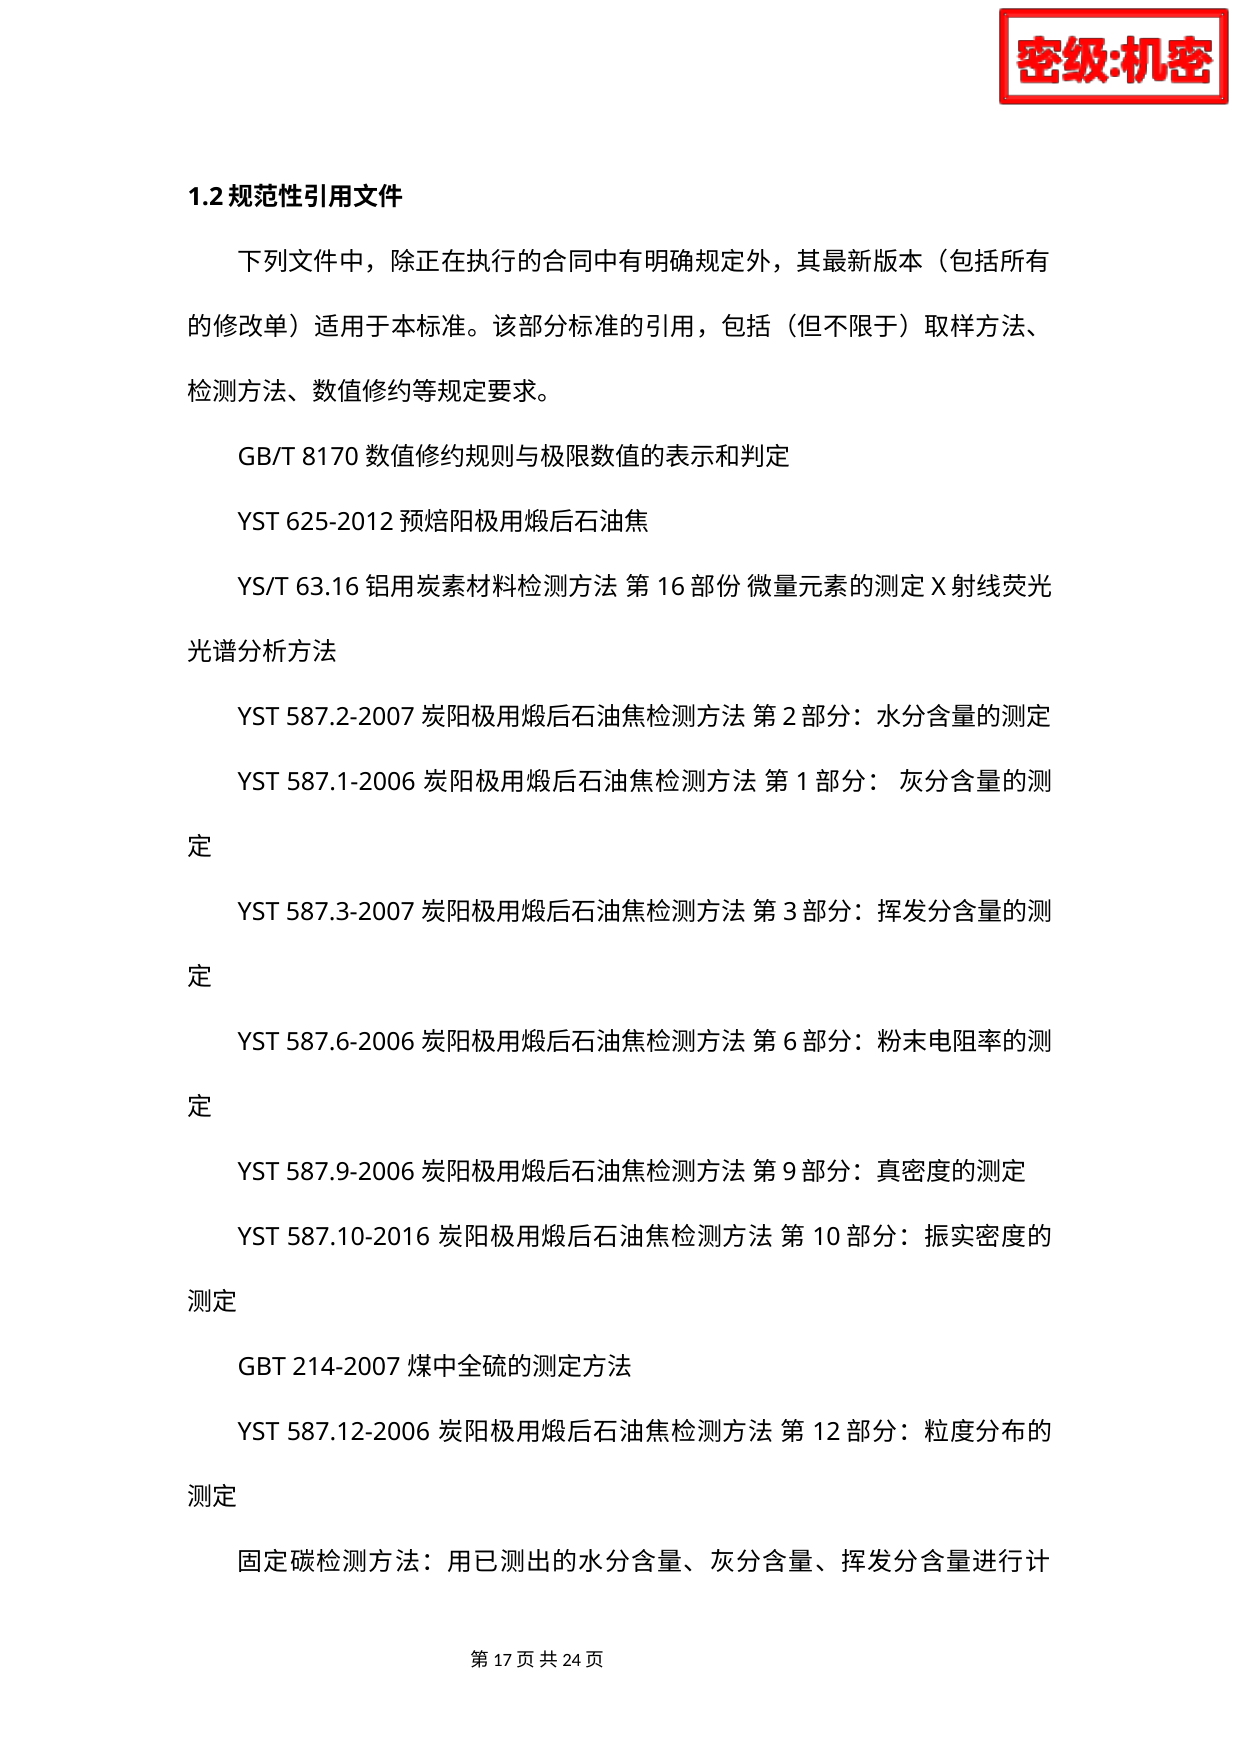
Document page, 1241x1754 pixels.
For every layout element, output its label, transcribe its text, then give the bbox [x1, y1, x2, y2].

text 下列文件中，除正在执行的合同中有明确规定外，其最新版本（包括所有的修改单）适用于本标准。该部分标准的引用，包括（但不限于）取样方法、检测方法、数值修约等规定要求。 [187, 227, 1053, 422]
text GB/T 8170 数值修约规则与极限数值的表示和判定 [187, 422, 1053, 487]
text YST 587.1-2006 炭阳极用煅后石油焦检测方法 第1部分： 灰分含量的测定 [187, 747, 1053, 877]
text YST 587.12-2006 炭阳极用煅后石油焦检测方法 第12部分：粒度分布的测定 [187, 1397, 1053, 1527]
text YST 625-2012预焙阳极用煅后石油焦 [187, 487, 1053, 552]
text YS/T 63.16铝用炭素材料检测方法 第16部份 微量元素的测定X射线荧光光谱分析方法 [187, 552, 1053, 682]
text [187, 1527, 1053, 1592]
picture [990, 0, 1241, 117]
text YST 587.6-2006 炭阳极用煅后石油焦检测方法 第6部分：粉末电阻率的测定 [187, 1007, 1053, 1137]
text YST 587.2-2007 炭阳极用煅后石油焦检测方法 第2部分：水分含量的测定 [187, 682, 1053, 747]
text YST 587.9-2006 炭阳极用煅后石油焦检测方法 第9部分：真密度的测定 [187, 1137, 1053, 1202]
text 1.2规范性引用文件 [187, 162, 1053, 227]
text YST 587.10-2016 炭阳极用煅后石油焦检测方法 第10部分：振实密度的测定 [187, 1202, 1053, 1332]
text GBT 214-2007 煤中全硫的测定方法 [187, 1332, 1053, 1397]
text YST 587.3-2007 炭阳极用煅后石油焦检测方法 第3部分：挥发分含量的测定 [187, 877, 1053, 1007]
